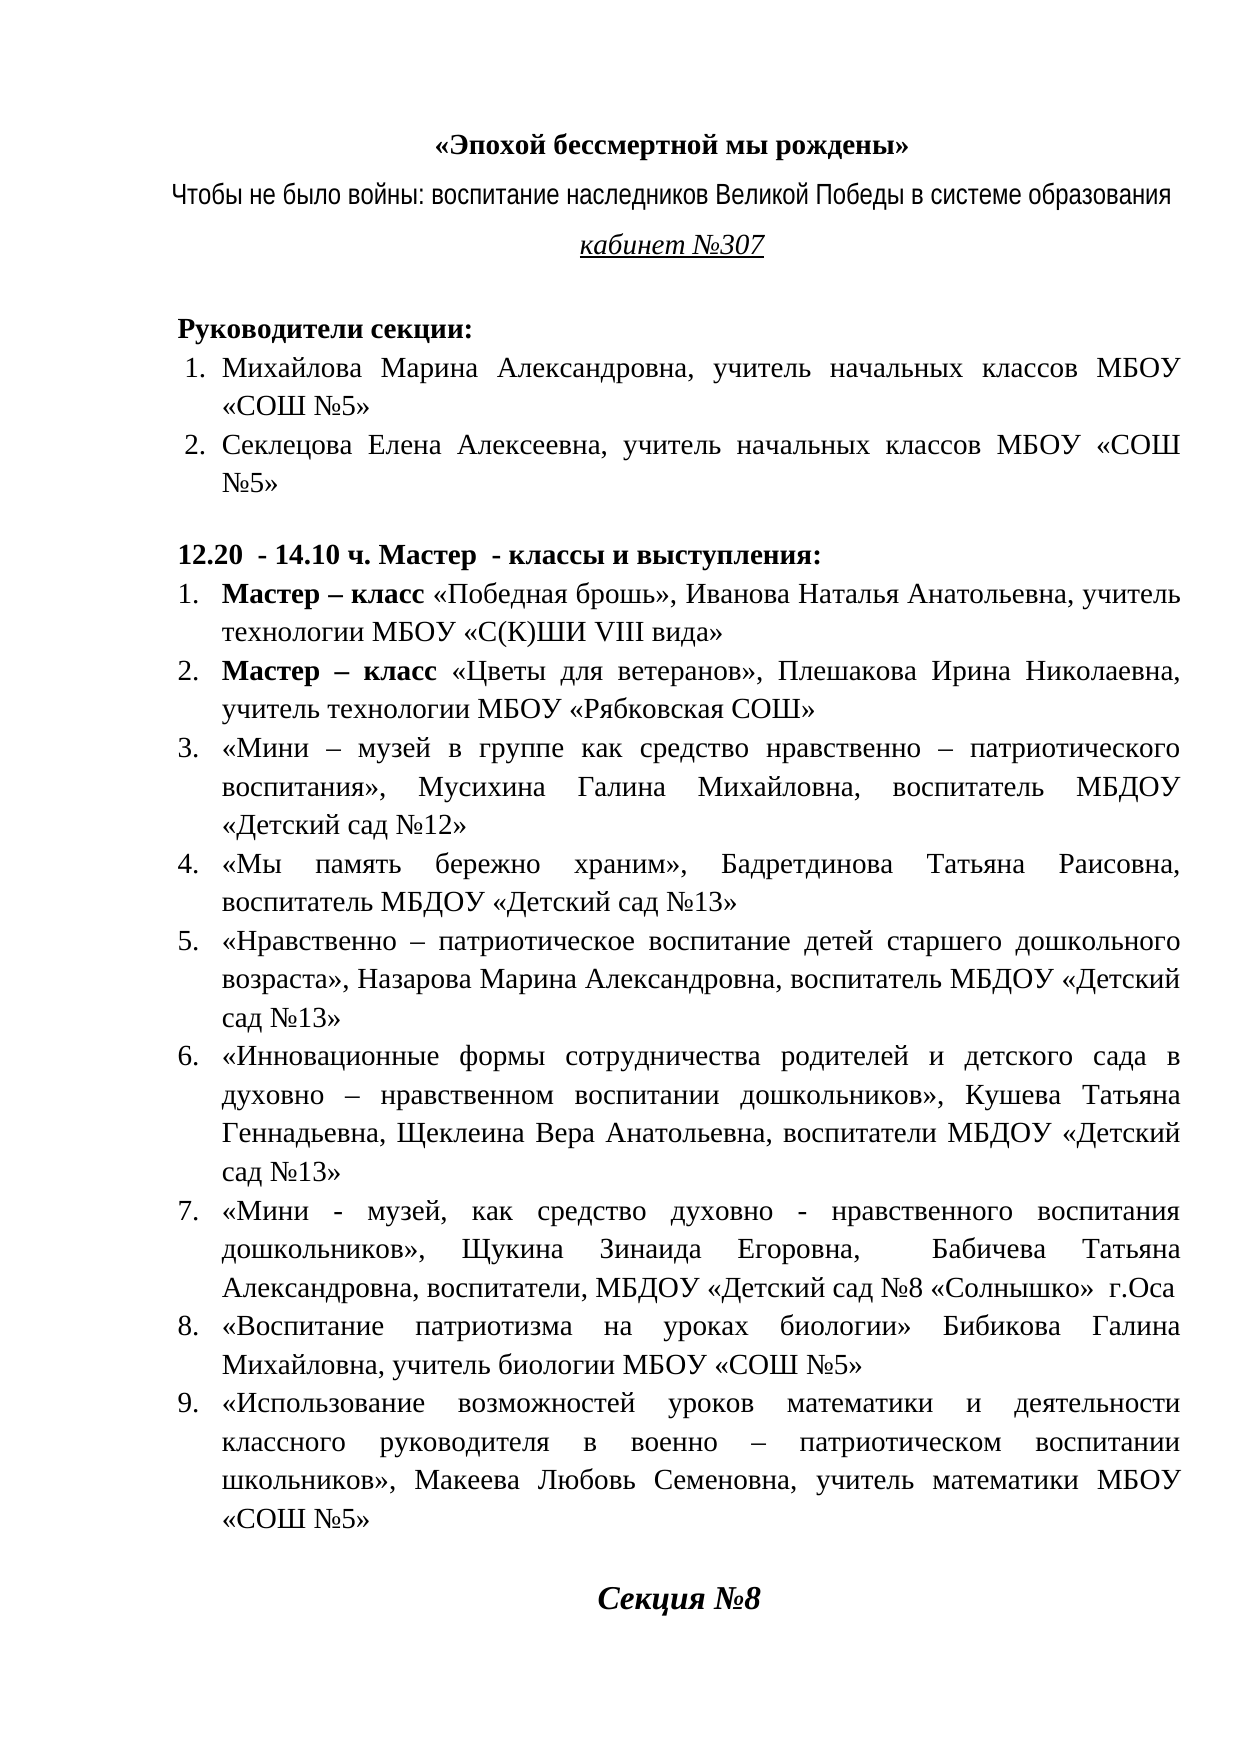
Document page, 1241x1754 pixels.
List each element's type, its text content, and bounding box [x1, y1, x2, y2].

list «Воспитание патриотизма на уроках биологии» Бибикова Галина Михайловна, учитель биологии МБОУ «СОШ №5» [177, 1308, 1181, 1380]
text 12.20 - 14.10 ч. Мастер - классы и выступления: [177, 537, 1181, 571]
list Мастер – класс «Победная брошь», Иванова Наталья Анатольевна, учитель технологии МБОУ «С(К)ШИ VIII вида» [177, 576, 1181, 648]
list «Нравственно – патриотическое воспитание детей старшего дошкольного возраста», Назарова Марина Александровна, воспитатель МБДОУ «Детский сад №13» [177, 923, 1181, 1033]
list Михайлова Марина Александровна, учитель начальных классов МБОУ «СОШ №5» [184, 350, 1181, 422]
text Руководители секции: [177, 311, 1181, 345]
list «Мини - музей, как средство духовно - нравственного воспитания дошкольников», Щукина Зинаида Егоровна, Бабичева Татьяна Александровна, воспитатели, МБДОУ «Детский сад №8 «Солнышко» г.Оса [177, 1193, 1181, 1303]
list «Мини – музей в группе как средство нравственно – патриотического воспитания», Мусихина Галина Михайловна, воспитатель МБДОУ «Детский сад №12» [177, 730, 1181, 841]
text Секция №8 [177, 1578, 1181, 1616]
list «Использование возможностей уроков математики и деятельности классного руководителя в военно – патриотическом воспитании школьников», Макеева Любовь Семеновна, учитель математики МБОУ «СОШ №5» [177, 1385, 1181, 1534]
list «Мы память бережно храним», Бадретдинова Татьяна Раисовна, воспитатель МБДОУ «Детский сад №13» [177, 846, 1181, 918]
text «Эпохой бессмертной мы рождены» [162, 127, 1181, 161]
list «Инновационные формы сотрудничества родителей и детского сада в духовно – нравственном воспитании дошкольников», Кушева Татьяна Геннадьевна, Щеклеина Вера Анатольевна, воспитатели МБДОУ «Детский сад №13» [177, 1038, 1181, 1188]
text кабинет №307 [162, 227, 1181, 261]
list Мастер – класс «Цветы для ветеранов», Плешакова Ирина Николаевна, учитель технологии МБОУ «Рябковская СОШ» [177, 653, 1181, 725]
list Секлецова Елена Алексеевна, учитель начальных классов МБОУ «СОШ №5» [184, 427, 1181, 499]
text Чтобы не было войны: воспитание наследников Великой Победы в системе образования [162, 177, 1181, 211]
